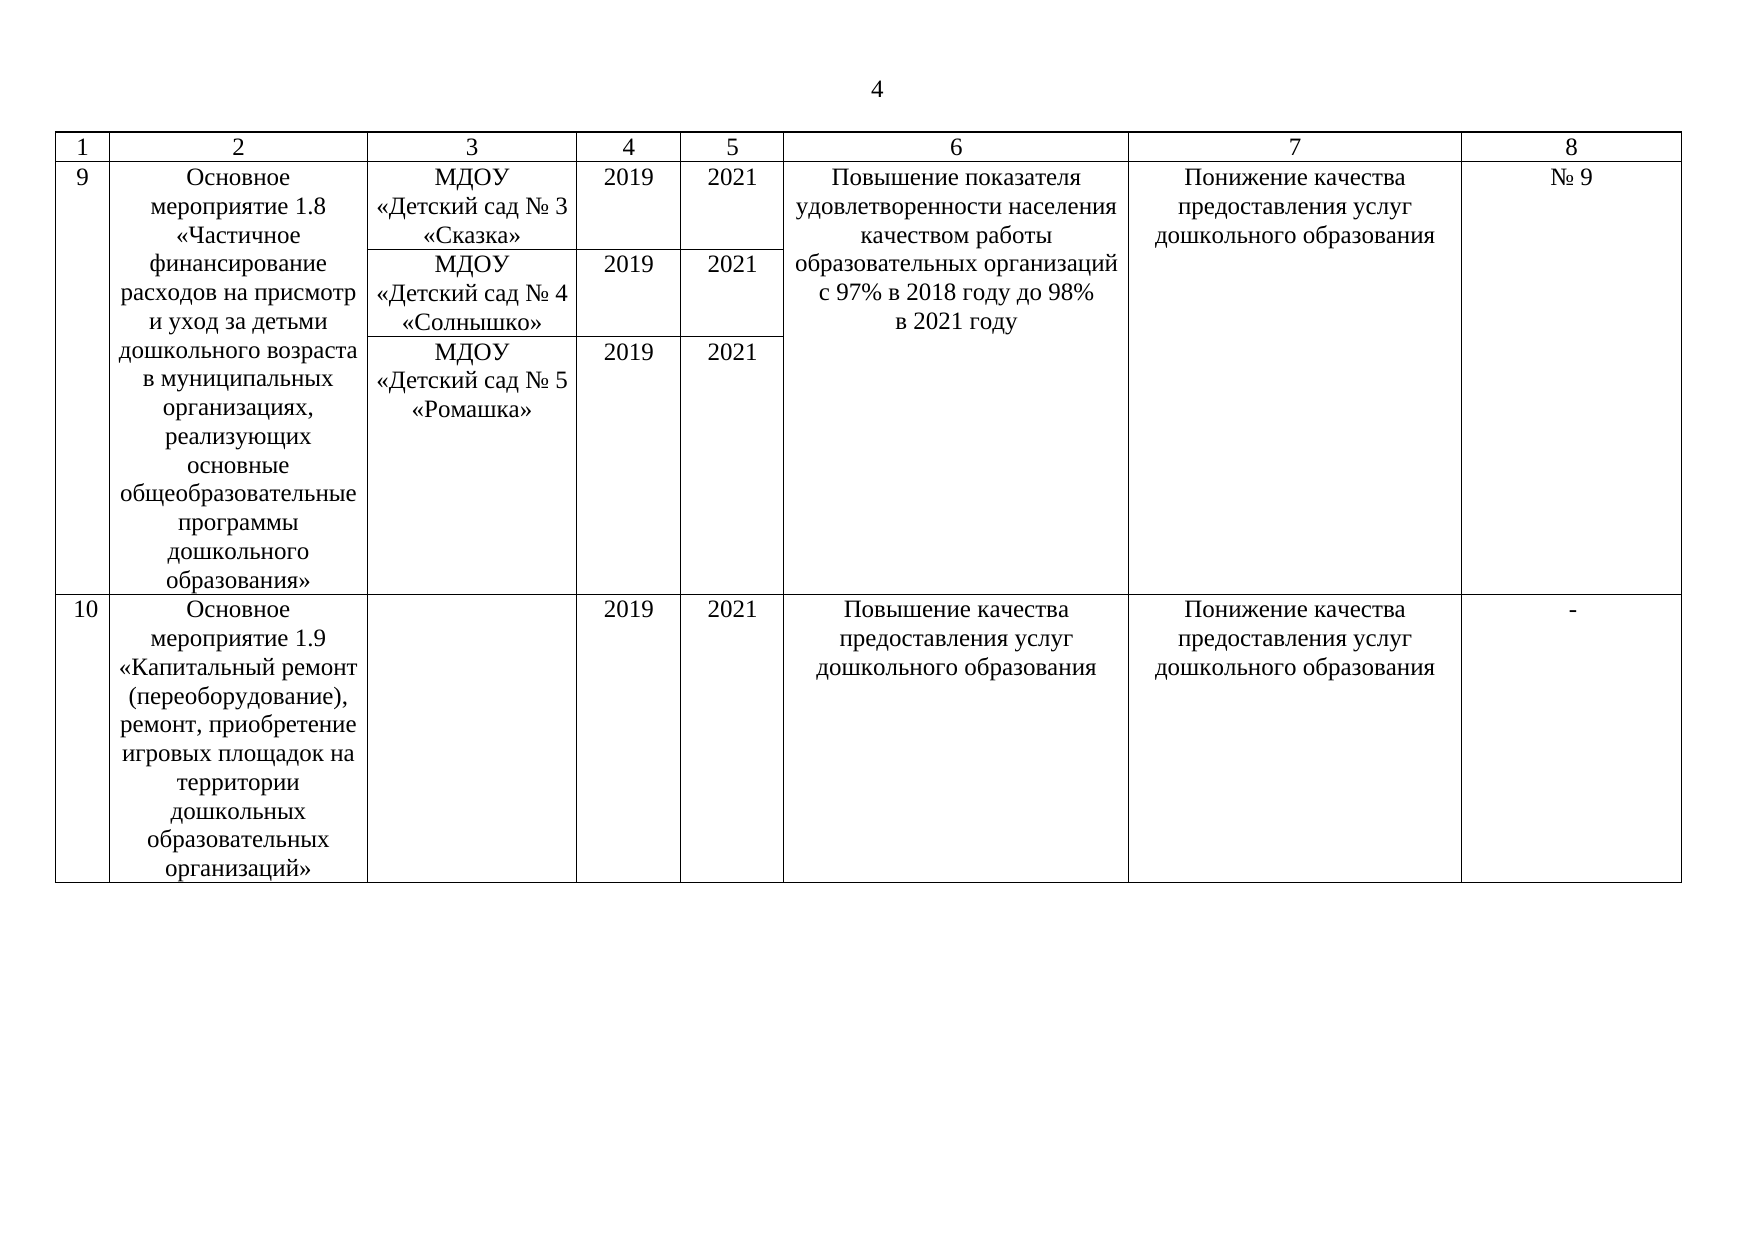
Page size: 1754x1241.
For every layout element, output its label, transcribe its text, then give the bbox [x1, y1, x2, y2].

table_cell 2019 [577, 337, 680, 593]
table_header 2 [110, 133, 367, 161]
table_cell Повышение качества предоставления услуг дошкольного образования [784, 595, 1128, 882]
table_cell МДОУ «Детский сад № 4 «Солнышко» [368, 250, 576, 336]
table_header 7 [1129, 133, 1461, 161]
table_cell 2019 [577, 162, 680, 248]
table_cell МДОУ «Детский сад № 3 «Сказка» [368, 162, 576, 248]
table_header 8 [1462, 133, 1681, 161]
table_cell 2021 [681, 162, 783, 248]
table_header 4 [577, 133, 680, 161]
table_cell 2021 [681, 595, 783, 882]
table_cell 10 [56, 595, 109, 882]
table_cell [368, 595, 576, 882]
text 4 [71, 74, 1683, 103]
table_cell Основное мероприятие 1.8 «Частичное финансирование расходов на присмотр и уход за детьми дошкольного возраста в муниципальных организациях, реализующих основные общеобразовательные программы дошкольного образования» [110, 162, 367, 593]
table_cell МДОУ «Детский сад № 5 «Ромашка» [368, 337, 576, 593]
table_cell 2021 [681, 250, 783, 336]
table_header 3 [368, 133, 576, 161]
table_cell 2021 [681, 337, 783, 593]
table_header 6 [784, 133, 1128, 161]
table_header 5 [681, 133, 783, 161]
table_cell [1129, 162, 1461, 593]
table_cell 9 [56, 162, 109, 593]
table_cell 2019 [577, 250, 680, 336]
table_cell № 9 [1462, 162, 1681, 593]
table_header 1 [56, 133, 109, 161]
table_cell 2019 [577, 595, 680, 882]
table_cell Повышение показателя удовлетворенности населения качеством работы образовательных организаций с 97% в 2018 году до 98% в 2021 году [784, 162, 1128, 593]
table_cell Основное мероприятие 1.9 «Капитальный ремонт (переоборудование), ремонт, приобретение игровых площадок на территории дошкольных образовательных организаций» [110, 595, 367, 882]
table_cell Понижение качества предоставления услуг дошкольного образования [1129, 595, 1461, 882]
table_cell - [1462, 595, 1681, 882]
